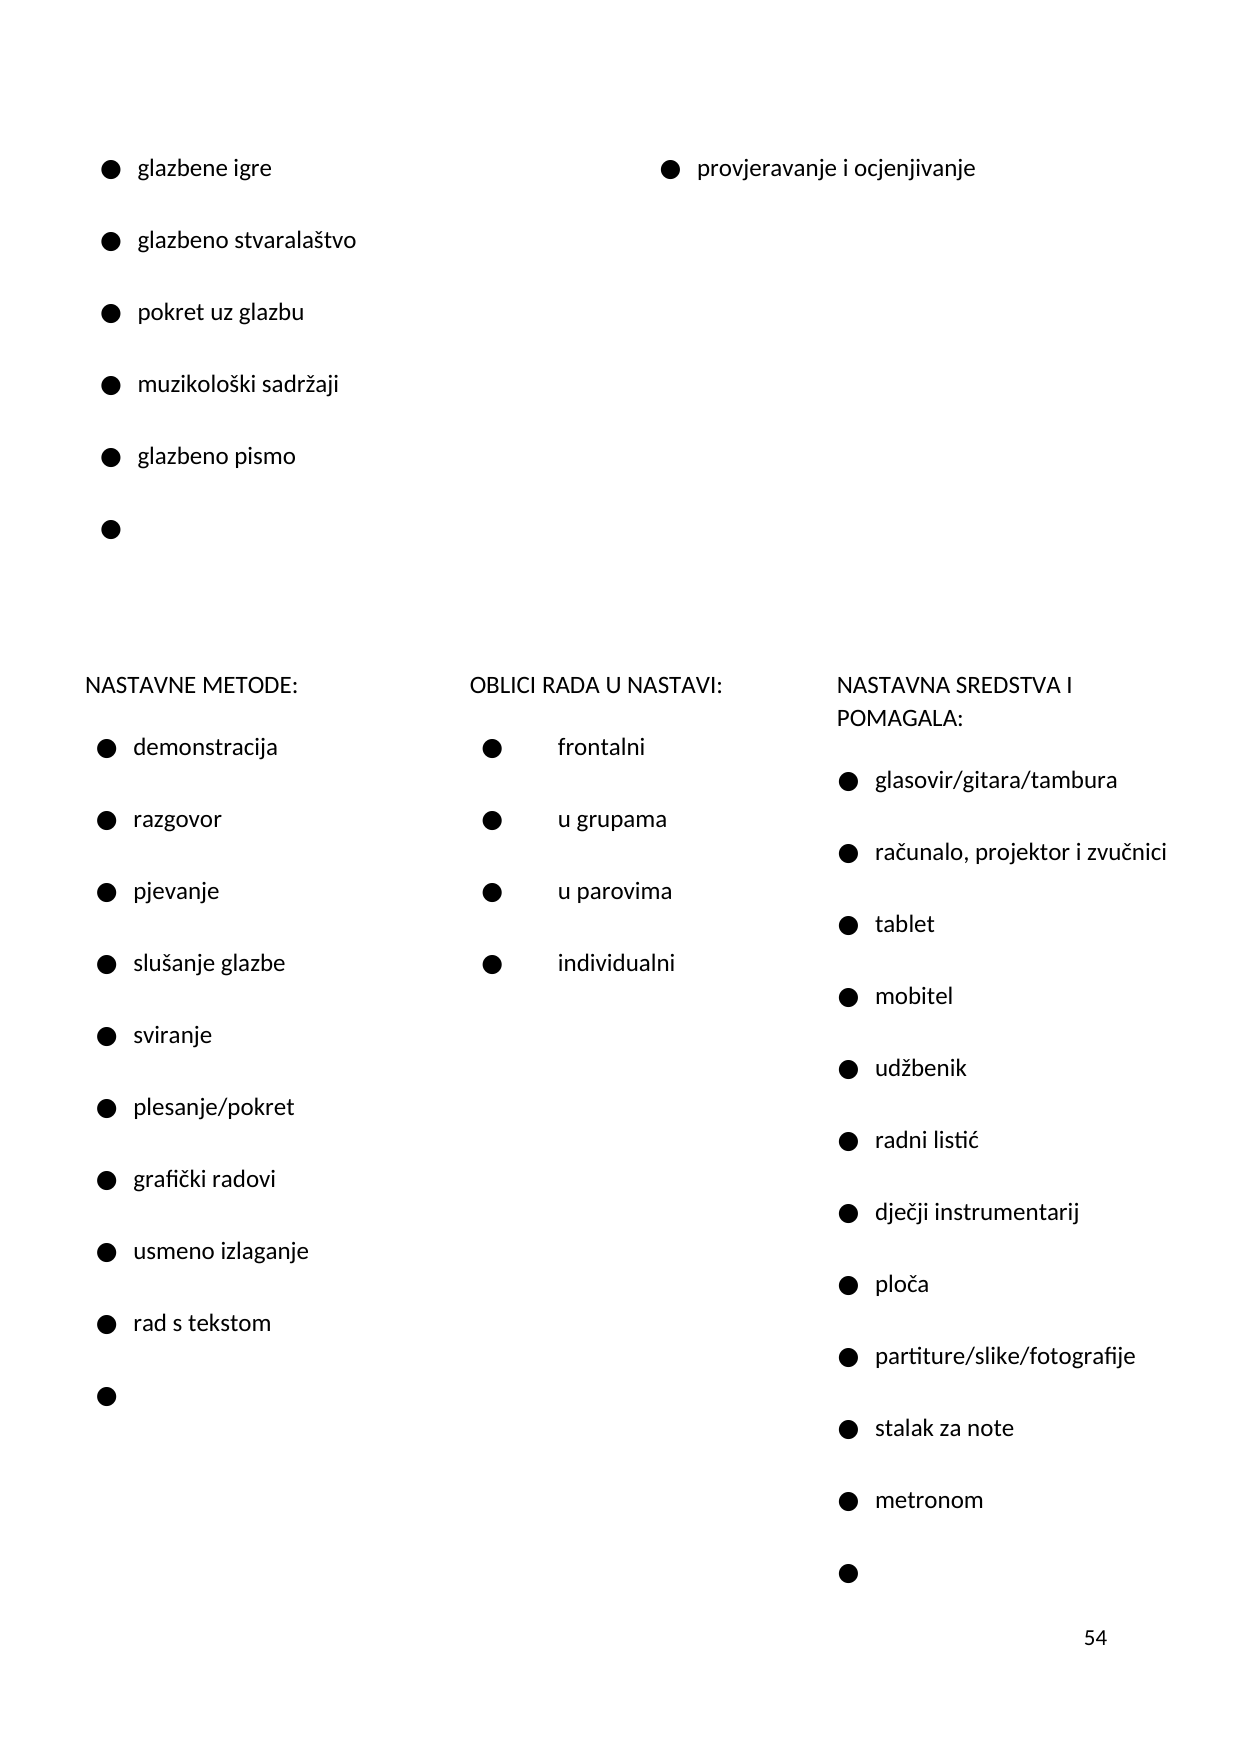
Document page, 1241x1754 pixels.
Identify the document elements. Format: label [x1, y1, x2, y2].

table_cell [74, 140, 633, 669]
table_cell [825, 669, 1211, 1613]
table_cell [458, 669, 825, 1613]
table_cell [633, 140, 1211, 669]
table_cell [74, 669, 458, 1613]
